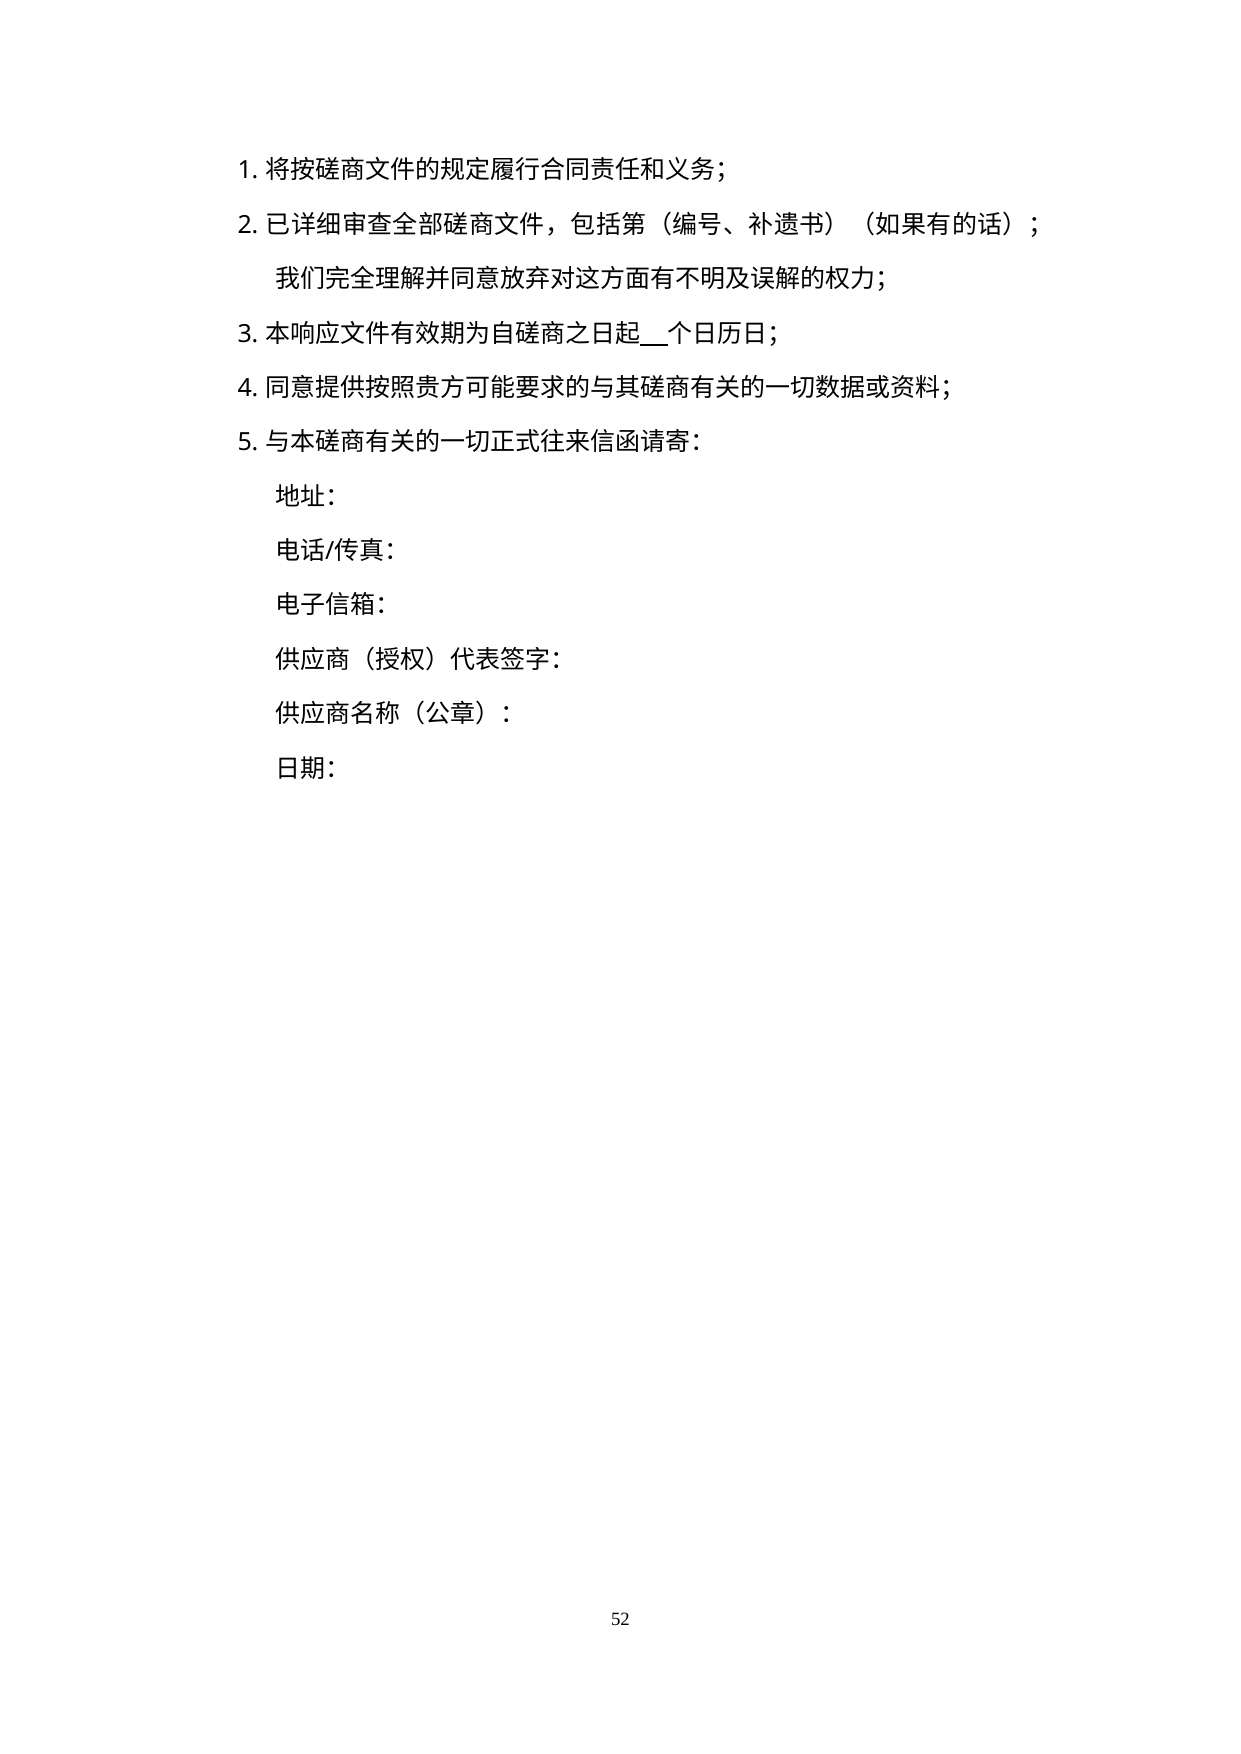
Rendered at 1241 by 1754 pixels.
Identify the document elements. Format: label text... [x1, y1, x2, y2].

text 1. 将按磋商文件的规定履行合同责任和义务； [187, 150, 1053, 186]
text 3. 本响应文件有效期为自磋商之日起 个日历日； [187, 313, 1053, 349]
text 供应商（授权）代表签字： [187, 639, 1053, 676]
text 电话/传真： [187, 531, 1053, 567]
text 4. 同意提供按照贵方可能要求的与其磋商有关的一切数据或资料； [237, 367, 1053, 404]
text 供应商名称（公章）： [187, 694, 1053, 730]
text 地址： [187, 476, 1053, 512]
text 2. 已详细审查全部磋商文件，包括第（编号、补遗书）（如果有的话）；我们完全理解并同意放弃对这方面有不明及误解的权力； [237, 204, 1053, 295]
text 5. 与本磋商有关的一切正式往来信函请寄： [187, 422, 1053, 458]
text 电子信箱： [187, 585, 1053, 621]
text 日期： [187, 748, 1053, 784]
